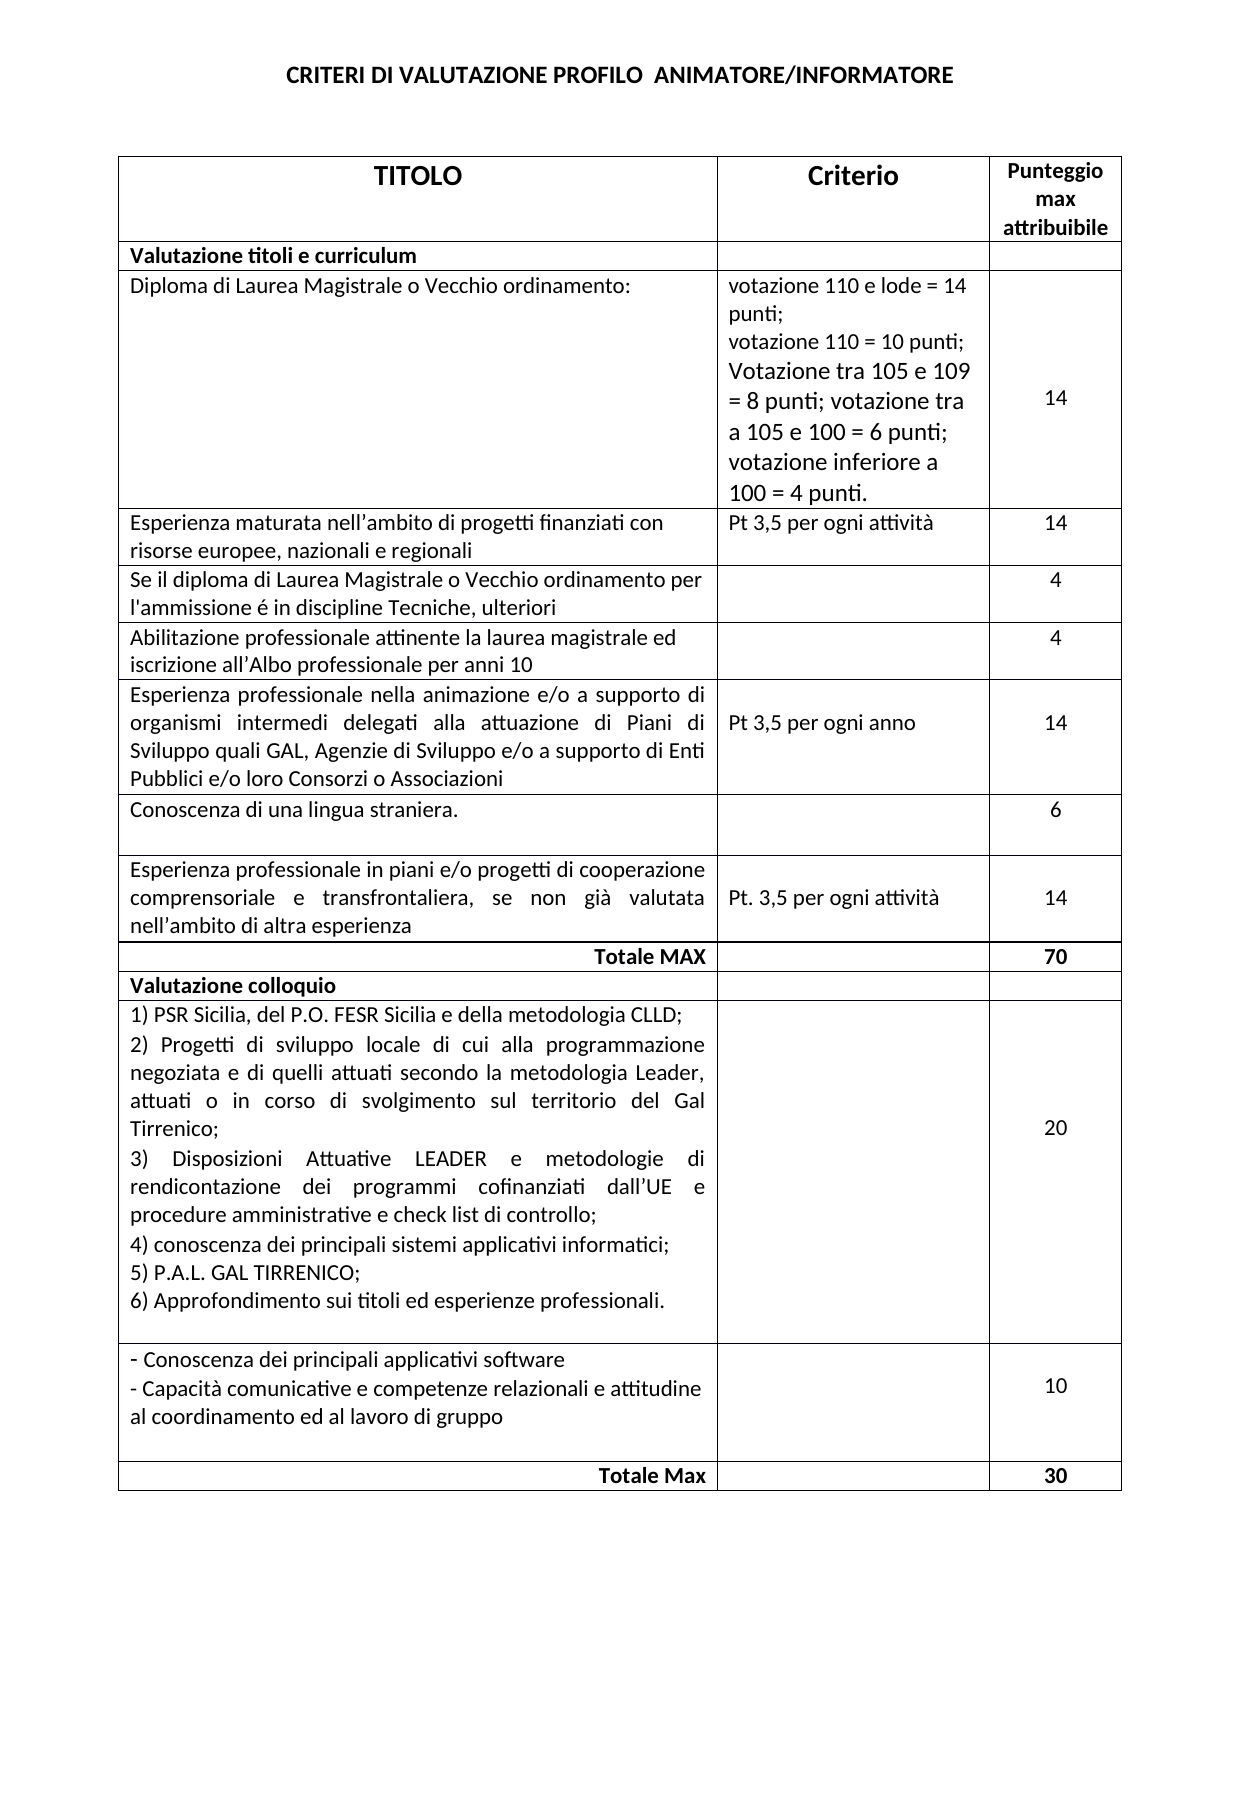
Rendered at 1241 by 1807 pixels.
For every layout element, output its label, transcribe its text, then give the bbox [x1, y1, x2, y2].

table_cell Se il diploma di Laurea Magistrale o Vecchio ordinamento per l'ammissione é in discipline Tecniche, ulteriori [119, 566, 717, 622]
table_header TITOLO [119, 157, 717, 241]
table_cell [718, 972, 989, 999]
table_header Punteggio max attribuibile [990, 157, 1121, 241]
table_cell Valutazione titoli e curriculum [119, 242, 717, 270]
table_cell 4 [990, 623, 1121, 679]
table_cell votazione 110 e lode = 14 punti; votazione 110 = 10 punti; Votazione tra 105 e 109 = 8 punti; votazione tra a 105 e 100 = 6 punti; votazione inferiore a 100 = 4 punti. [718, 271, 989, 507]
table_cell - Conoscenza dei principali applicativi software - Capacità comunicative e competenze relazionali e attitudine al coordinamento ed al lavoro di gruppo [119, 1344, 717, 1461]
table_cell 1) PSR Sicilia, del P.O. FESR Sicilia e della metodologia CLLD; 2) Progetti di sviluppo locale di cui alla programmazione negoziata e di quelli attuati secondo la metodologia Leader, attuati o in corso di svolgimento sul territorio del Gal Tirrenico; 3) Disposizioni Attuative LEADER e metodologie di rendicontazione dei programmi cofinanziati dall’UE e procedure amministrative e check list di controllo; 4) conoscenza dei principali sistemi applicativi informatici; 5) P.A.L. GAL TIRRENICO; 6) Approfondimento sui titoli ed esperienze professionali. [119, 1001, 717, 1342]
table_cell 30 [990, 1462, 1121, 1490]
table_cell 14 [990, 856, 1121, 941]
table_cell Pt 3,5 per ogni anno [718, 680, 989, 794]
table_cell 14 [990, 680, 1121, 794]
table_cell [990, 972, 1121, 999]
table_cell Esperienza professionale nella animazione e/o a supporto di organismi intermedi delegati alla attuazione di Piani di Sviluppo quali GAL, Agenzie di Sviluppo e/o a supporto di Enti Pubblici e/o loro Consorzi o Associazioni [119, 680, 717, 794]
table_cell Pt. 3,5 per ogni attività [718, 856, 989, 941]
table_cell Esperienza professionale in piani e/o progetti di cooperazione comprensoriale e transfrontaliera, se non già valutata nell’ambito di altra esperienza [119, 856, 717, 941]
table_cell 14 [990, 509, 1121, 564]
table_cell 70 [990, 943, 1121, 971]
table_cell 4 [990, 566, 1121, 622]
table_cell 10 [990, 1344, 1121, 1461]
table_cell 14 [990, 271, 1121, 507]
table_cell [718, 623, 989, 679]
table_header Criterio [718, 157, 989, 241]
table_cell [718, 566, 989, 622]
table_cell [718, 1001, 989, 1342]
table_cell [718, 1462, 989, 1490]
table_cell [718, 1344, 989, 1461]
table_cell Conoscenza di una lingua straniera. [119, 795, 717, 854]
table_cell 20 [990, 1001, 1121, 1342]
table_cell 6 [990, 795, 1121, 854]
text CRITERI DI VALUTAZIONE PROFILO ANIMATORE/INFORMATORE [118, 59, 1122, 89]
table_cell Pt 3,5 per ogni attività [718, 509, 989, 564]
table_cell Totale MAX [119, 943, 717, 971]
table_cell [718, 943, 989, 971]
table_cell Totale Max [119, 1462, 717, 1490]
table_cell [718, 242, 989, 270]
table_cell [990, 242, 1121, 270]
table_cell Esperienza maturata nell’ambito di progetti finanziati con risorse europee, nazionali e regionali [119, 509, 717, 564]
table_cell [718, 795, 989, 854]
table_cell Abilitazione professionale attinente la laurea magistrale ed iscrizione all’Albo professionale per anni 10 [119, 623, 717, 679]
table_cell Valutazione colloquio [119, 972, 717, 999]
table_cell Diploma di Laurea Magistrale o Vecchio ordinamento: [119, 271, 717, 507]
